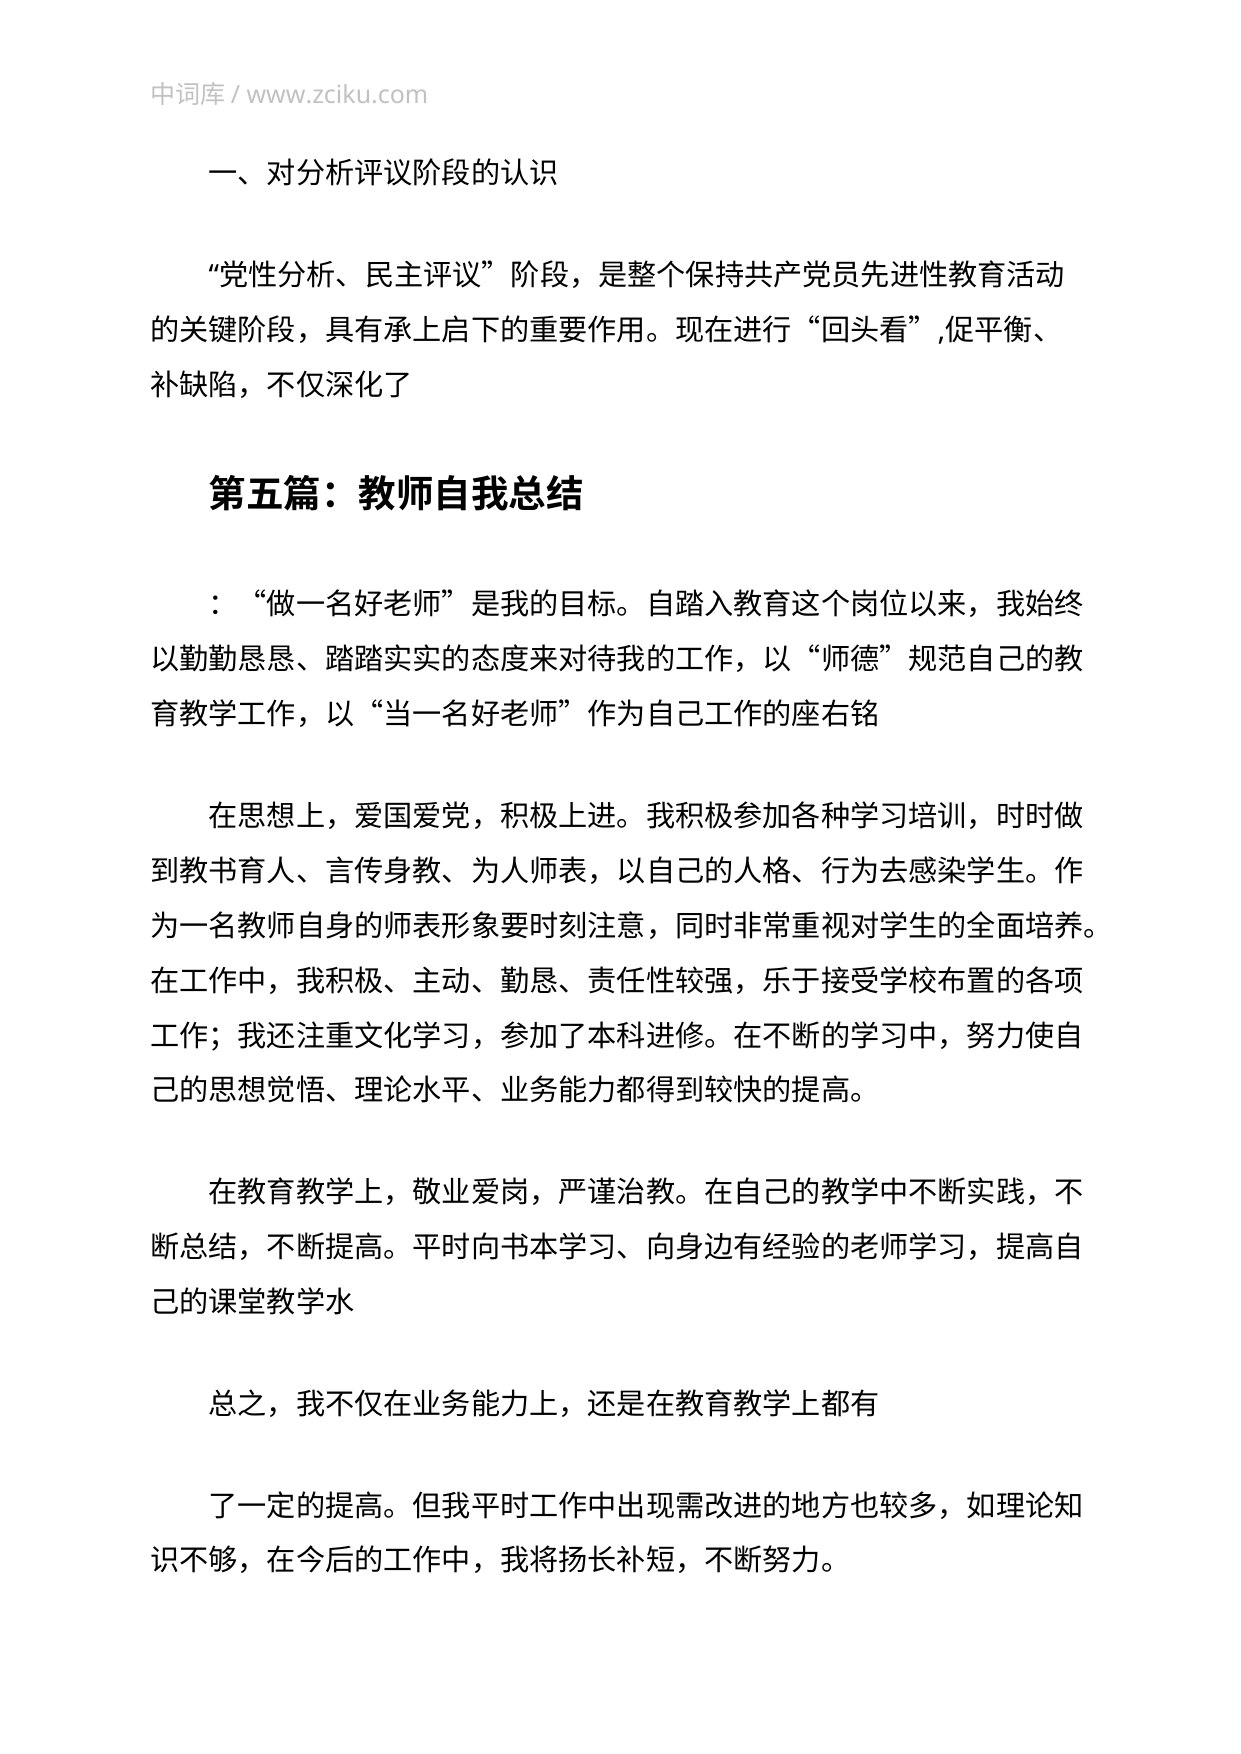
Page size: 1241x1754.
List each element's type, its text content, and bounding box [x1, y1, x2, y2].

text 了一定的提高。但我平时工作中出现需改进的地方也较多，如理论知识不够，在今后的工作中，我将扬长补短，不断努力。 [150, 1482, 1090, 1579]
text 在教育教学上，敬业爱岗，严谨治教。在自己的教学中不断实践，不断总结，不断提高。平时向书本学习、向身边有经验的老师学习，提高自己的课堂教学水 [150, 1169, 1090, 1321]
text 一、对分析评议阶段的认识 [150, 150, 1090, 192]
text 在思想上，爱国爱党，积极上进。我积极参加各种学习培训，时时做到教书育人、言传身教、为人师表，以自己的人格、行为去感染学生。作为一名教师自身的师表形象要时刻注意，同时非常重视对学生的全面培养。在工作中，我积极、主动、勤恳、责任性较强，乐于接受学校布置的各项工作；我还注重文化学习，参加了本科进修。在不断的学习中，努力使自己的思想觉悟、理论水平、业务能力都得到较快的提高。 [150, 792, 1090, 1109]
text 总之，我不仅在业务能力上，还是在教育教学上都有 [150, 1380, 1090, 1423]
text “党性分析、民主评议”阶段，是整个保持共产党员先进性教育活动的关键阶段，具有承上启下的重要作用。现在进行“回头看”,促平衡、补缺陷，不仅深化了 [150, 252, 1090, 404]
text ：“做一名好老师”是我的目标。自踏入教育这个岗位以来，我始终以勤勤恳恳、踏踏实实的态度来对待我的工作，以“师德”规范自己的教育教学工作，以“当一名好老师”作为自己工作的座右铭 [150, 581, 1090, 733]
text 第五篇：教师自我总结 [150, 463, 1090, 518]
